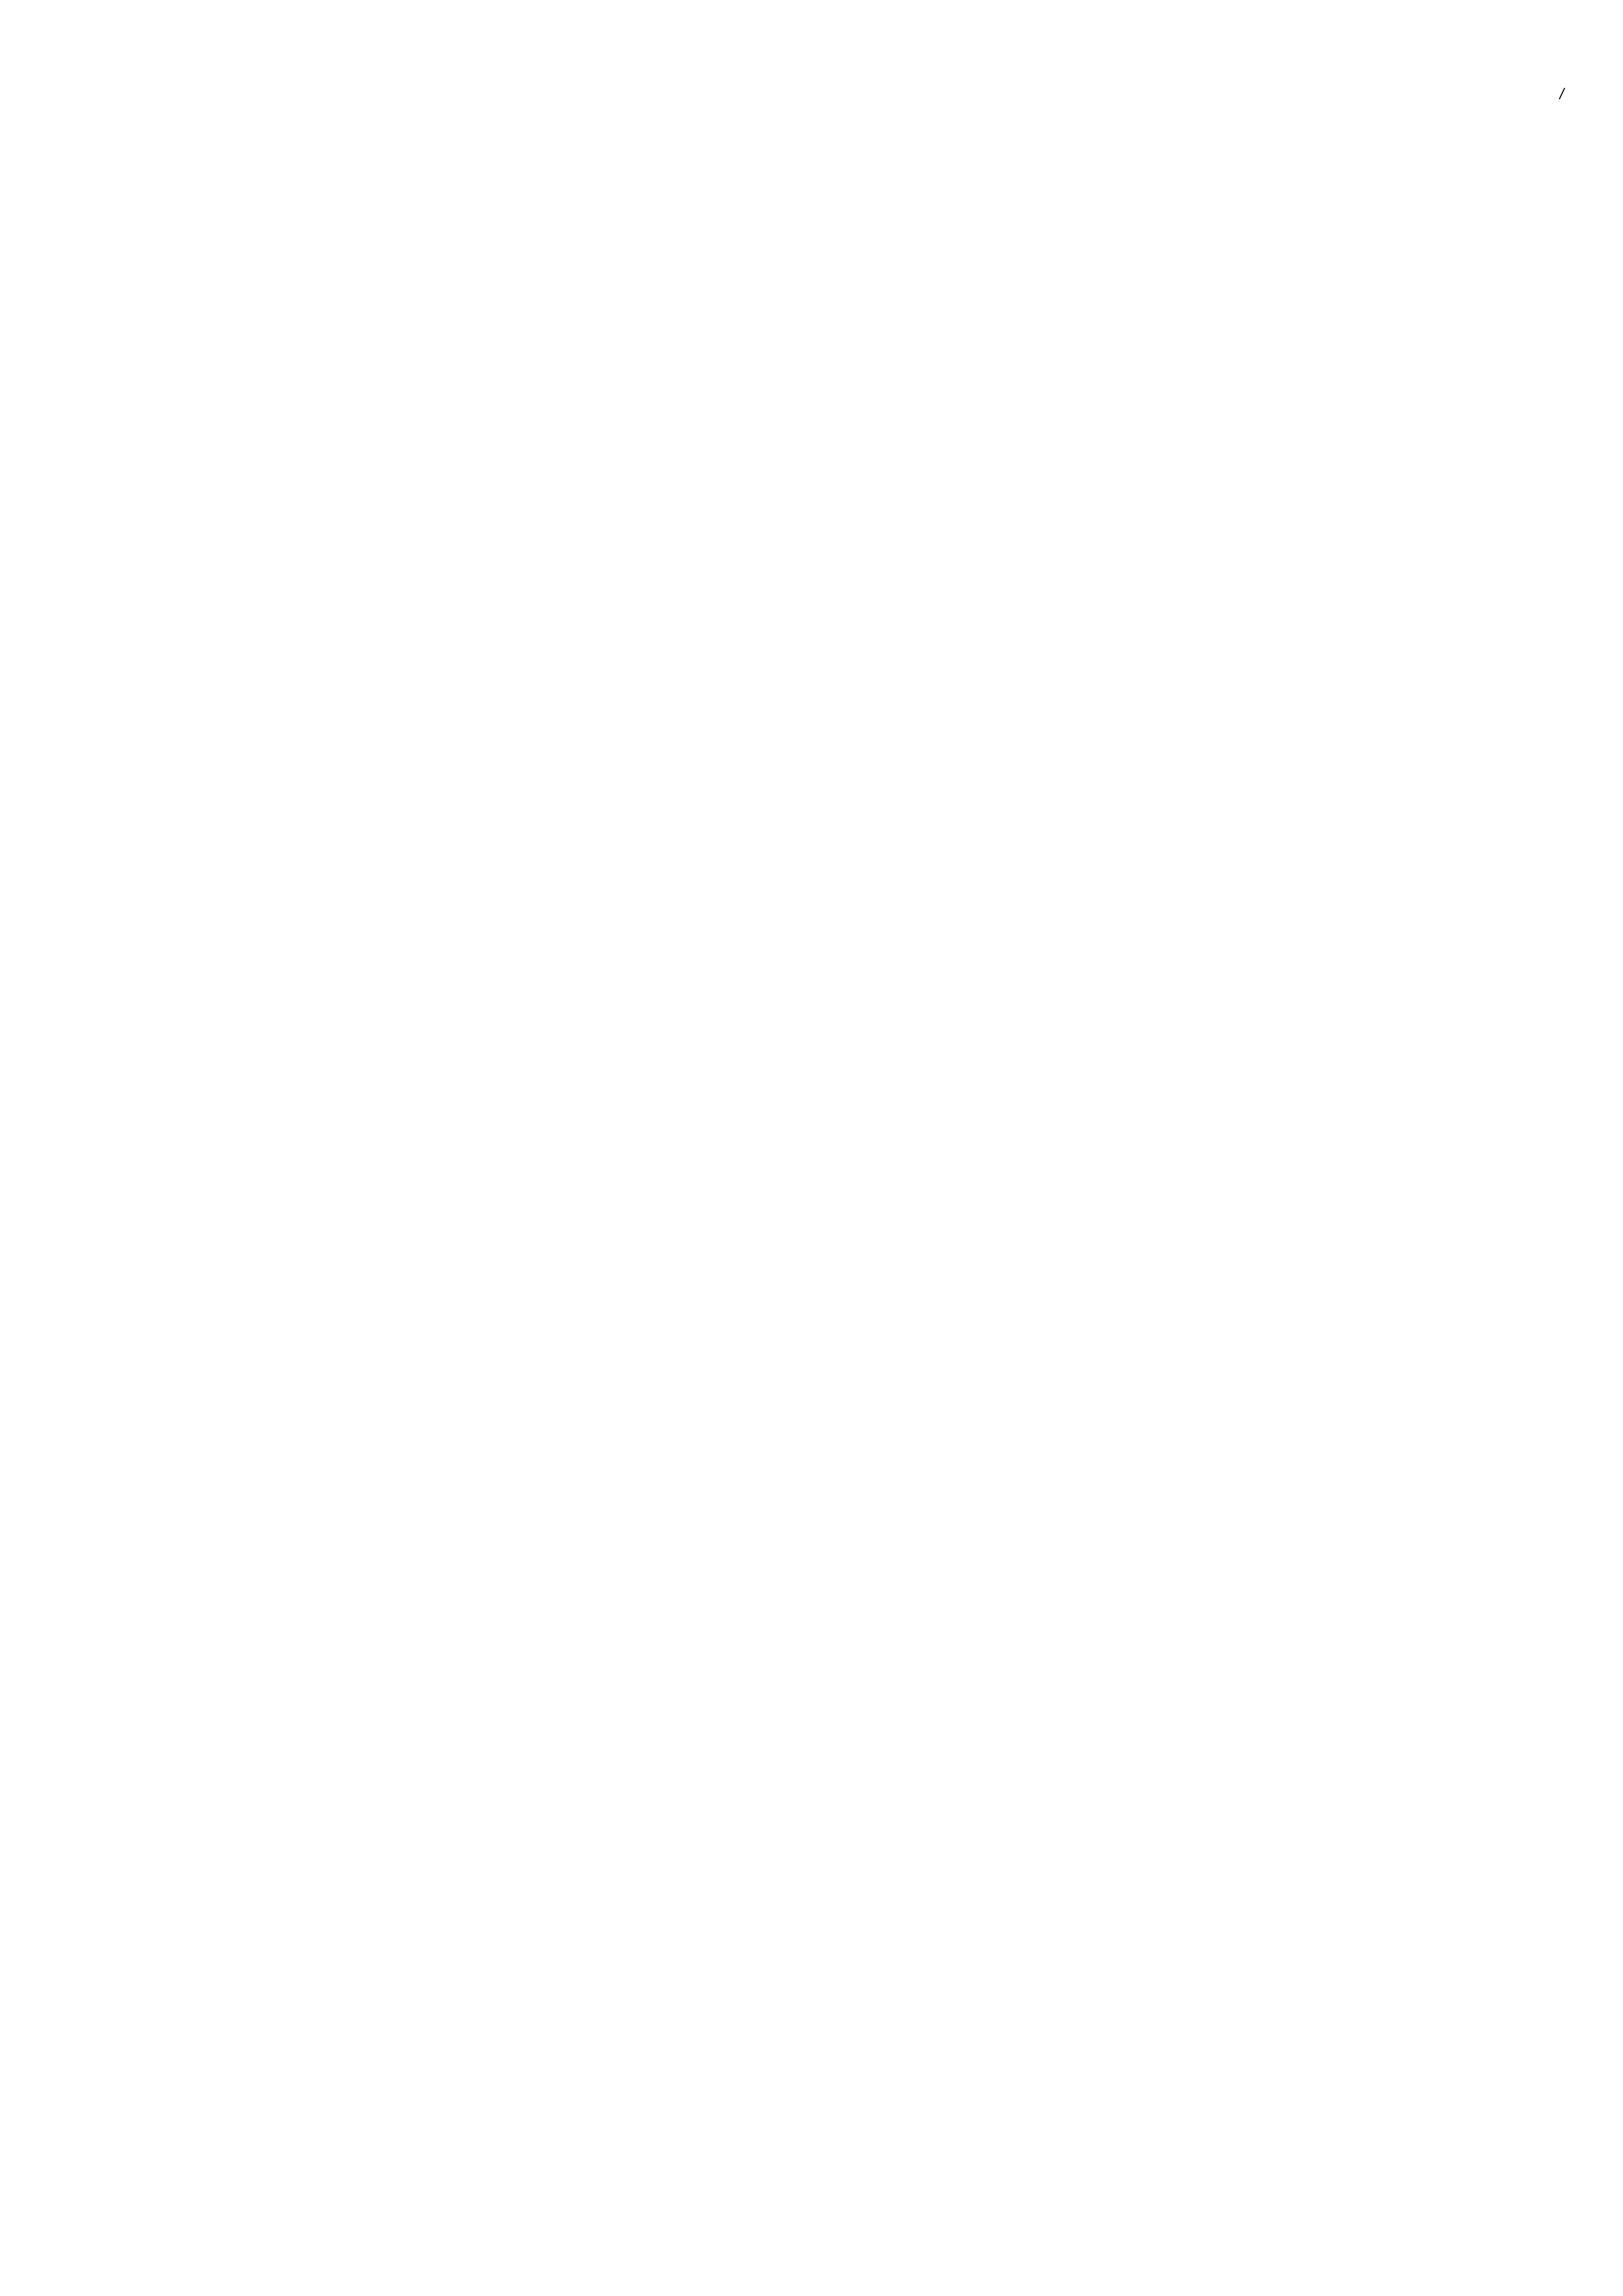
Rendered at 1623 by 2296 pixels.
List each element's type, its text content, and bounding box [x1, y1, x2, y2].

text / [6, 84, 1564, 103]
